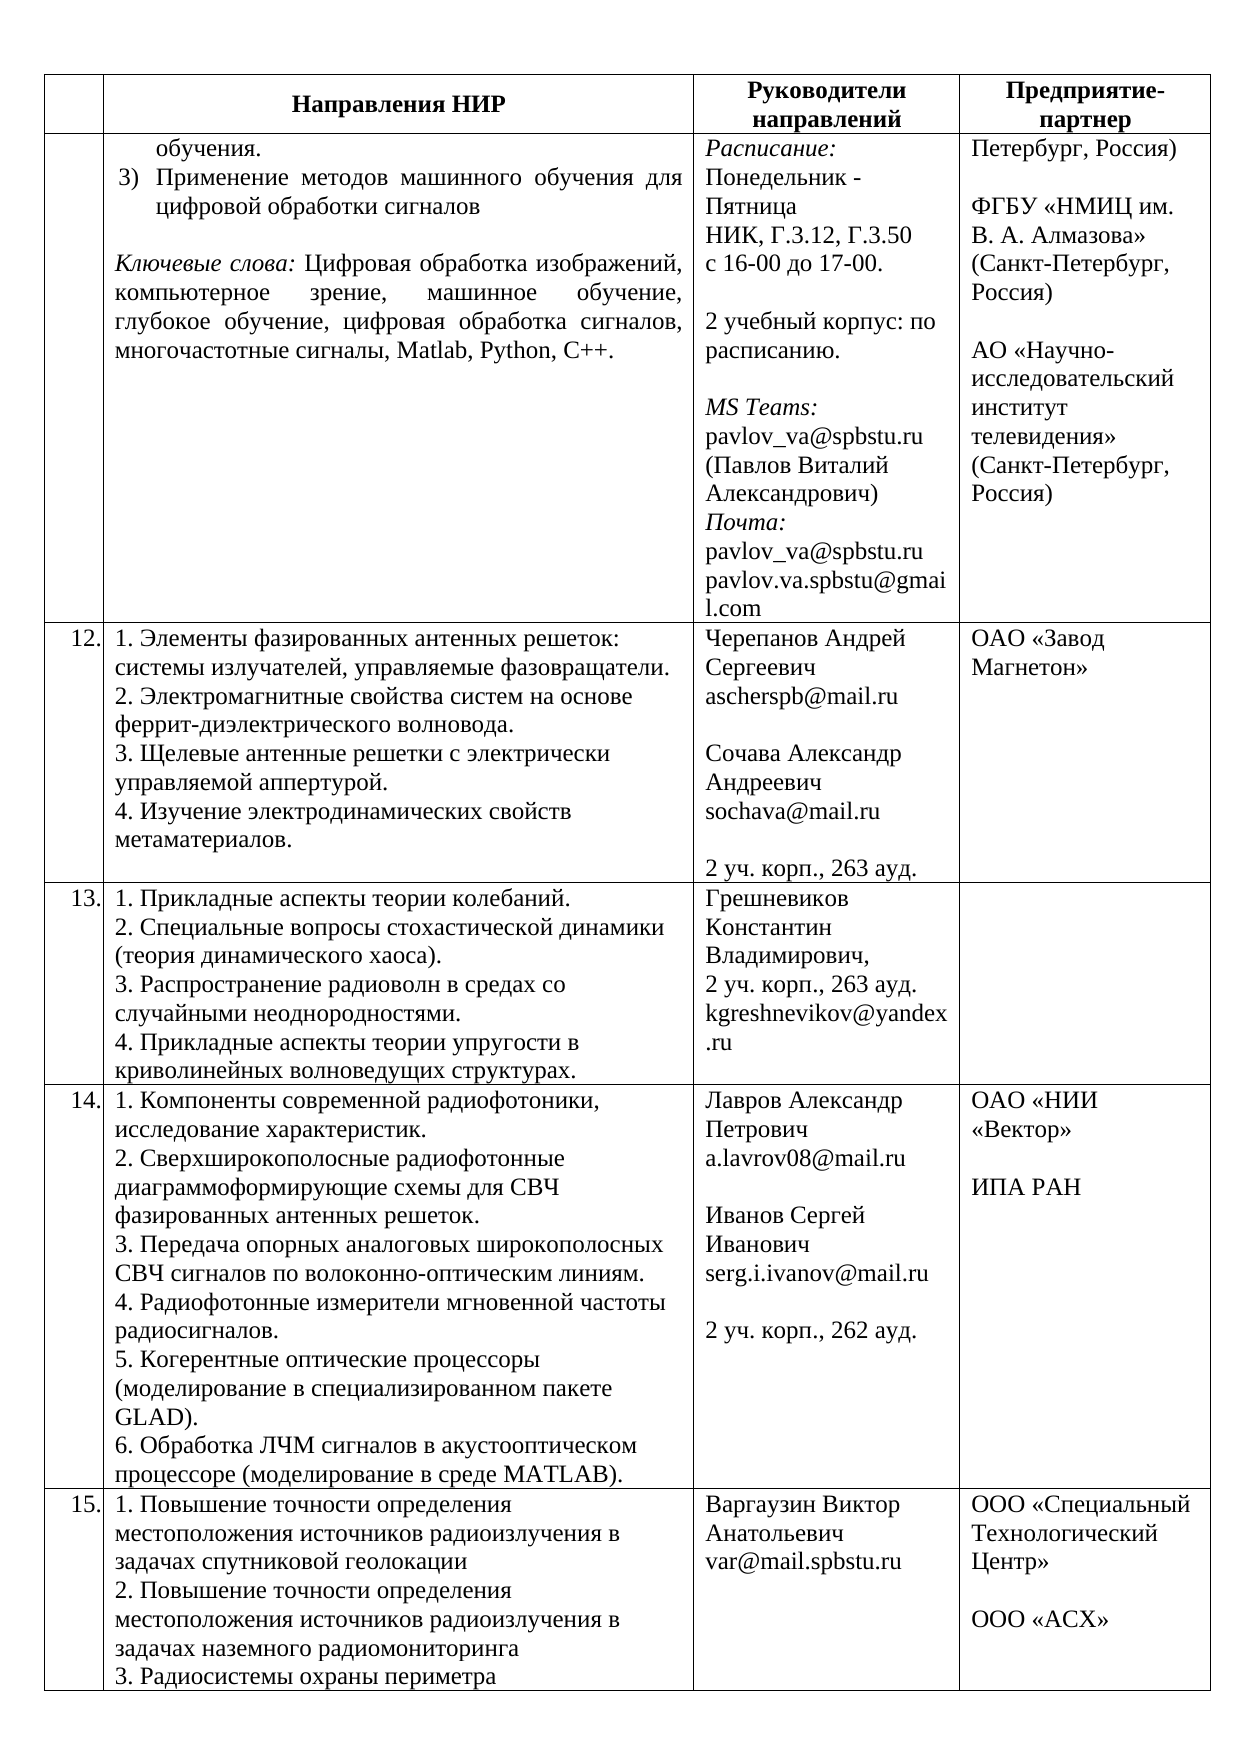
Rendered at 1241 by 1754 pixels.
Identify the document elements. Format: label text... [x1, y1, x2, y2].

table_cell ООО «Специальный Технологический Центр» ООО «АСХ» [960, 1489, 1210, 1690]
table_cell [694, 134, 959, 622]
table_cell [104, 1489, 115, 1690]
table_cell Лавров Александр Петрович a.lavrov08@mail.ru Иванов Сергей Иванович serg.i.ivanov@mail.ru 2 уч. корп., 262 ауд. [694, 1085, 959, 1488]
table_cell [45, 1489, 103, 1690]
table_cell ОАО «Завод Магнетон» [960, 623, 1210, 882]
table_cell ОАО «НИИ «Вектор» ИПА РАН [960, 1085, 1210, 1488]
table_header [45, 75, 103, 132]
table_cell [45, 134, 103, 622]
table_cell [960, 134, 1210, 622]
table_cell [45, 883, 103, 1084]
table_cell [45, 1085, 103, 1488]
table_cell 1. Компоненты современной радиофотоники, исследование характеристик. 2. Сверхширокополосные радиофотонные диаграммоформирующие схемы для СВЧ фазированных антенных решеток. 3. Передача опорных аналоговых широкополосных СВЧ сигналов по волоконно-оптическим линиям. 4. Радиофотонные измерители мгновенной частоты радиосигналов. 5. Когерентные оптические процессоры (моделирование в специализированном пакете GLAD). 6. Обработка ЛЧМ сигналов в акустооптическом процессоре (моделирование в среде MATLAB). [104, 1085, 693, 1488]
table_header Руководители направлений [694, 75, 959, 132]
table_cell [45, 623, 103, 882]
table_cell 1. Повышение точности определения местоположения источников радиоизлучения в задачах спутниковой геолокации 2. Повышение точности определения местоположения источников радиоизлучения в задачах наземного радиомониторинга 3. Радиосистемы охраны периметра [467, 1489, 693, 1690]
table_cell [960, 883, 1210, 1084]
table_cell Варгаузин Виктор Анатольевич var@mail.spbstu.ru [694, 1489, 959, 1690]
table_header Предприятие-партнер [960, 75, 1210, 132]
table_cell Черепанов Андрей Сергеевич ascherspb@mail.ru Сочава Александр Андреевич sochava@mail.ru 2 уч. корп., 263 ауд. [694, 623, 959, 882]
table_header Направления НИР [104, 75, 693, 132]
table_cell Грешневиков Константин Владимирович, 2 уч. корп., 263 ауд. kgreshnevikov@yandex.ru [694, 883, 959, 1084]
table_cell 1. Элементы фазированных антенных решеток: системы излучателей, управляемые фазовращатели. 2. Электромагнитные свойства систем на основе феррит-диэлектрического волновода. 3. Щелевые антенные решетки с электрически управляемой аппертурой. 4. Изучение электродинамических свойств метаматериалов. [104, 623, 693, 882]
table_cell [104, 134, 693, 622]
table_cell 1. Прикладные аспекты теории колебаний. 2. Специальные вопросы стохастической динамики (теория динамического хаоса). 3. Распространение радиоволн в средах со случайными неоднородностями. 4. Прикладные аспекты теории упругости в криволинейных волноведущих структурах. [104, 883, 693, 1084]
